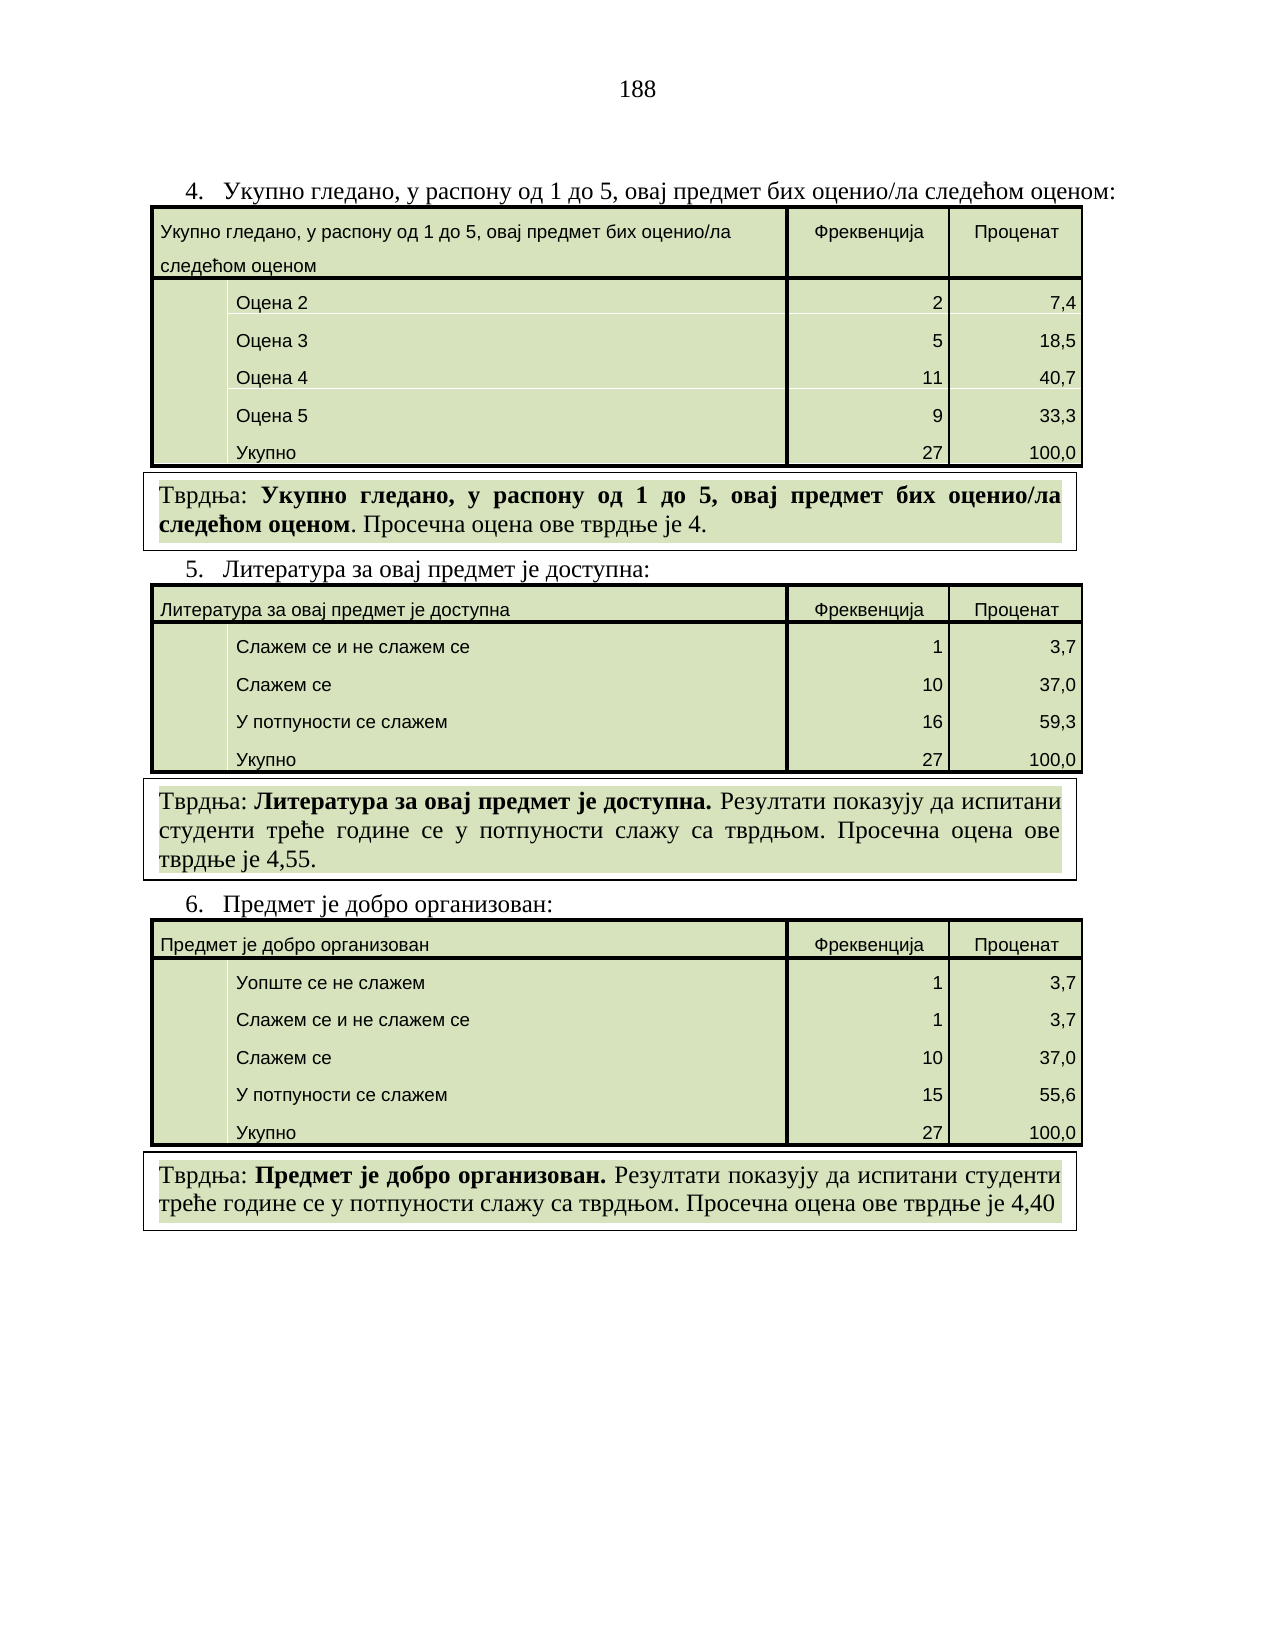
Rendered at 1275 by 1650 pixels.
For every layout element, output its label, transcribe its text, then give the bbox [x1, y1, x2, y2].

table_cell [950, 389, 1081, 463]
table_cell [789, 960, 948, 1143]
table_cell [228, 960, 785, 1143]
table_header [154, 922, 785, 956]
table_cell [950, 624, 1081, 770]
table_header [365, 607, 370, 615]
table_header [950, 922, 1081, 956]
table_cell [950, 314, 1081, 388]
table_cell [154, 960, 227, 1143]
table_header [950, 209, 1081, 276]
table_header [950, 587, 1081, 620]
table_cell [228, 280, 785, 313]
list Предмет је добро организован: [185, 889, 1127, 918]
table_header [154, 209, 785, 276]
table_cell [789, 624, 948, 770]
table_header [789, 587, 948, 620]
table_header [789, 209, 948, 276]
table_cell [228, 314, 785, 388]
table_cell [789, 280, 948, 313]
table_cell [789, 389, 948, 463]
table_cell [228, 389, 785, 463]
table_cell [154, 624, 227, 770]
list Укупно гледано, у распону од 1 до 5, овај предмет бих оценио/ла следећом оценом: [185, 176, 1127, 205]
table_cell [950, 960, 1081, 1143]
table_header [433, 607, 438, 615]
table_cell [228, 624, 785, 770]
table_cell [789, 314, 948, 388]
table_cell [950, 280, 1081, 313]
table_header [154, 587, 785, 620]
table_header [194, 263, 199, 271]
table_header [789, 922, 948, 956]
list Литература за овај предмет је доступна: [185, 554, 1127, 583]
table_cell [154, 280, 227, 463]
